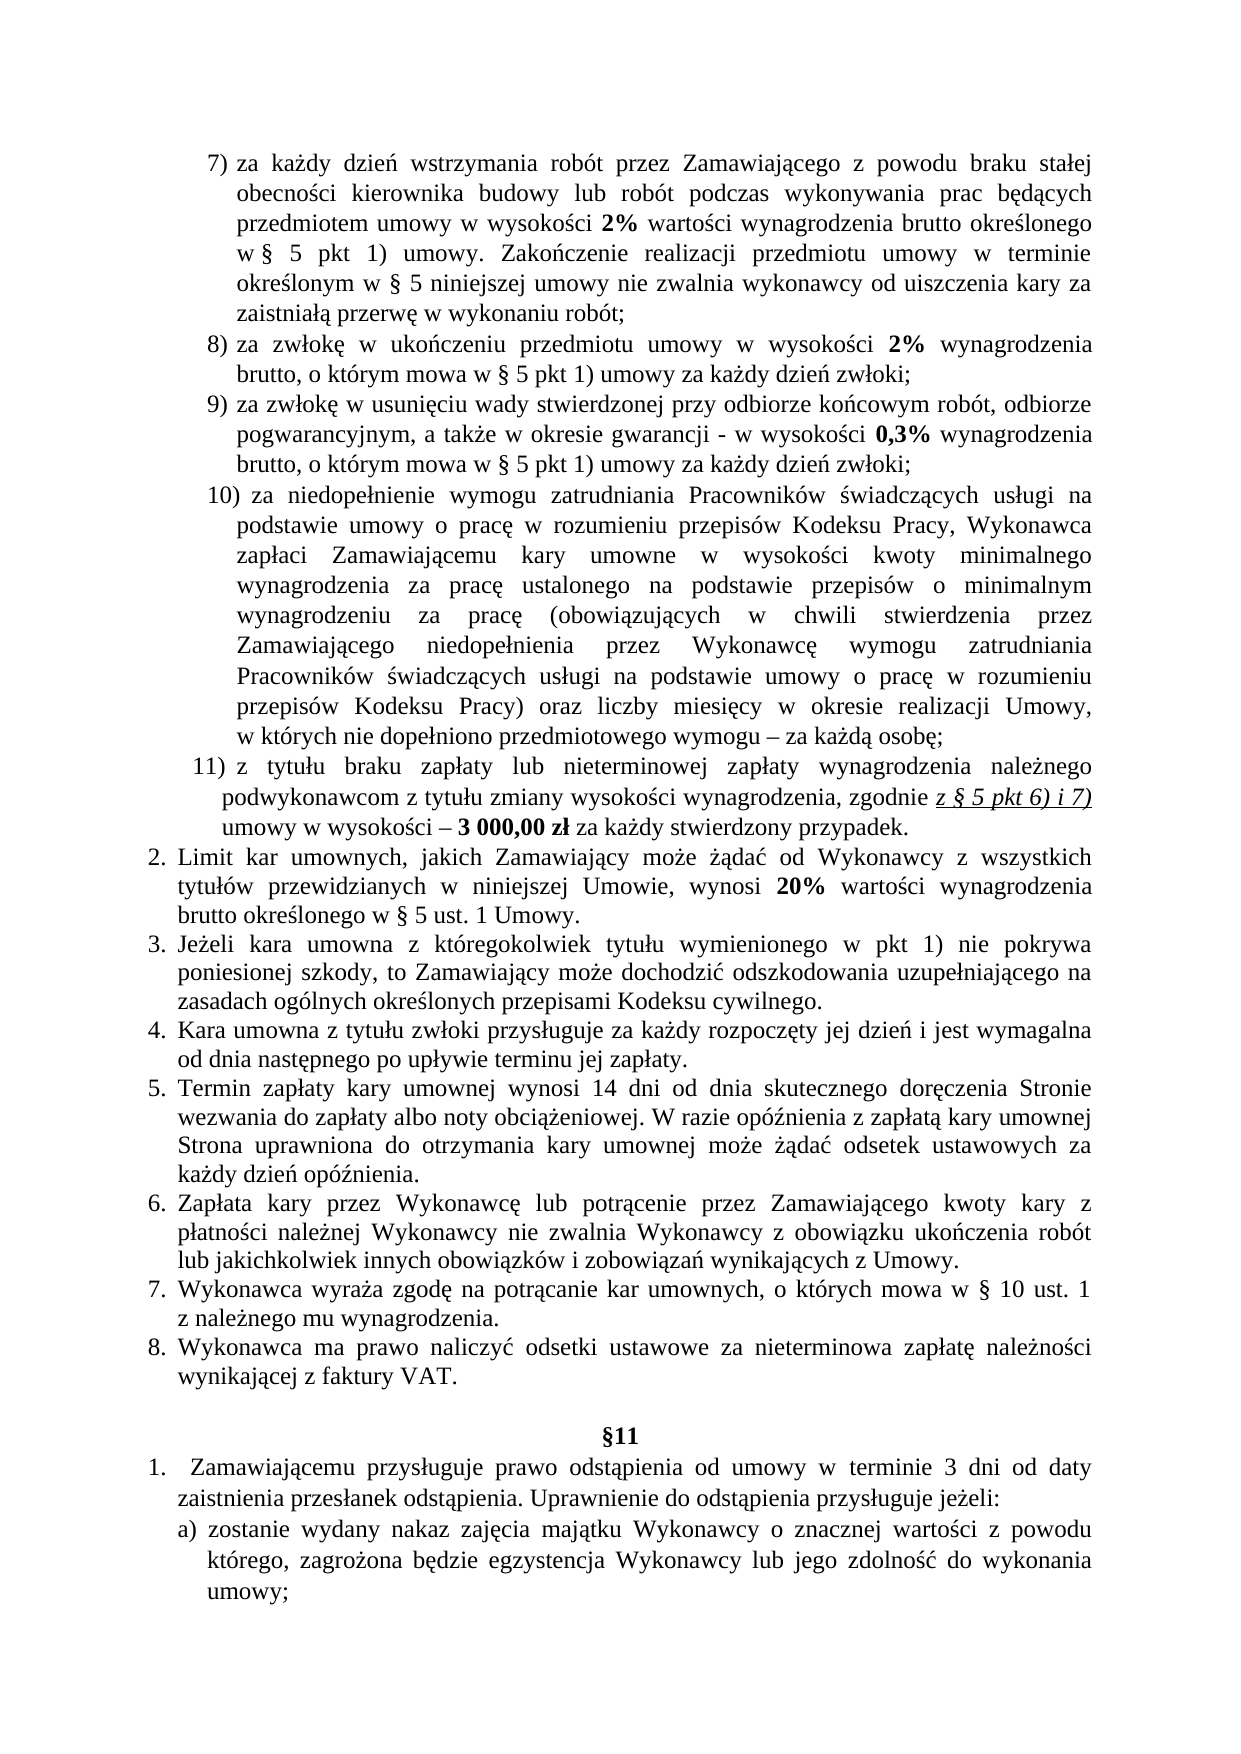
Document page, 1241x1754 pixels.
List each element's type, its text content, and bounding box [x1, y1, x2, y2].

text §11 [148, 1421, 1092, 1450]
list za zwłokę w ukończeniu przedmiotu umowy w wysokości 2% wynagrodzenia brutto, o którym mowa w § 5 pkt 1) umowy za każdy dzień zwłoki; [207, 329, 1092, 388]
list Jeżeli kara umowna z któregokolwiek tytułu wymienionego w pkt 1) nie pokrywa poniesionej szkody, to Zamawiający może dochodzić odszkodowania uzupełniającego na zasadach ogólnych określonych przepisami Kodeksu cywilnego. [148, 929, 1092, 1015]
text 1. Zamawiającemu przysługuje prawo odstąpienia od umowy w terminie 3 dni od daty zaistnienia przesłanek odstąpienia. Uprawnienie do odstąpienia przysługuje jeżeli: [148, 1452, 1092, 1512]
list z tytułu braku zapłaty lub nieterminowej zapłaty wynagrodzenia należnego podwykonawcom z tytułu zmiany wysokości wynagrodzenia, zgodnie z § 5 pkt 6) i 7) umowy w wysokości – 3 000,00 zł za każdy stwierdzony przypadek. [192, 751, 1092, 840]
list za zwłokę w usunięciu wady stwierdzonej przy odbiorze końcowym robót, odbiorze pogwarancyjnym, a także w okresie gwarancji - w wysokości 0,3% wynagrodzenia brutto, o którym mowa w § 5 pkt 1) umowy za każdy dzień zwłoki; [207, 389, 1092, 478]
list za każdy dzień wstrzymania robót przez Zamawiającego z powodu braku stałej obecności kierownika budowy lub robót podczas wykonywania prac będących przedmiotem umowy w wysokości 2% wartości wynagrodzenia brutto określonego w § 5 pkt 1) umowy. Zakończenie realizacji przedmiotu umowy w terminie określonym w § 5 niniejszej umowy nie zwalnia wykonawcy od uiszczenia kary za zaistniałą przerwę w wykonaniu robót; [207, 148, 1092, 327]
list Termin zapłaty kary umownej wynosi 14 dni od dnia skutecznego doręczenia Stronie wezwania do zapłaty albo noty obciążeniowej. W razie opóźnienia z zapłatą kary umownej Strona uprawniona do otrzymania kary umownej może żądać odsetek ustawowych za każdy dzień opóźnienia. [148, 1073, 1092, 1188]
list za niedopełnienie wymogu zatrudniania Pracowników świadczących usługi na podstawie umowy o pracę w rozumieniu przepisów Kodeksu Pracy, Wykonawca zapłaci Zamawiającemu kary umowne w wysokości kwoty minimalnego wynagrodzenia za pracę ustalonego na podstawie przepisów o minimalnym wynagrodzeniu za pracę (obowiązujących w chwili stwierdzenia przez Zamawiającego niedopełnienia przez Wykonawcę wymogu zatrudniania Pracowników świadczących usługi na podstawie umowy o pracę w rozumieniu przepisów Kodeksu Pracy) oraz liczby miesięcy w okresie realizacji Umowy, w których nie dopełniono przedmiotowego wymogu – za każdą osobę; [207, 480, 1092, 750]
list Kara umowna z tytułu zwłoki przysługuje za każdy rozpoczęty jej dzień i jest wymagalna od dnia następnego po upływie terminu jej zapłaty. [148, 1015, 1092, 1073]
list Zapłata kary przez Wykonawcę lub potrącenie przez Zamawiającego kwoty kary z płatności należnej Wykonawcy nie zwalnia Wykonawcy z obowiązku ukończenia robót lub jakichkolwiek innych obowiązków i zobowiązań wynikających z Umowy. [148, 1188, 1092, 1274]
list Limit kar umownych, jakich Zamawiający może żądać od Wykonawcy z wszystkich tytułów przewidzianych w niniejszej Umowie, wynosi 20% wartości wynagrodzenia brutto określonego w § 5 ust. 1 Umowy. [148, 842, 1092, 928]
list Wykonawca wyraża zgodę na potrącanie kar umownych, o których mowa w § 10 ust. 1 z należnego mu wynagrodzenia. [148, 1274, 1092, 1332]
text a) zostanie wydany nakaz zajęcia majątku Wykonawcy o znacznej wartości z powodu którego, zagrożona będzie egzystencja Wykonawcy lub jego zdolność do wykonania umowy; [177, 1514, 1092, 1605]
list Wykonawca ma prawo naliczyć odsetki ustawowe za nieterminowa zapłatę należności wynikającej z faktury VAT. [148, 1332, 1092, 1390]
